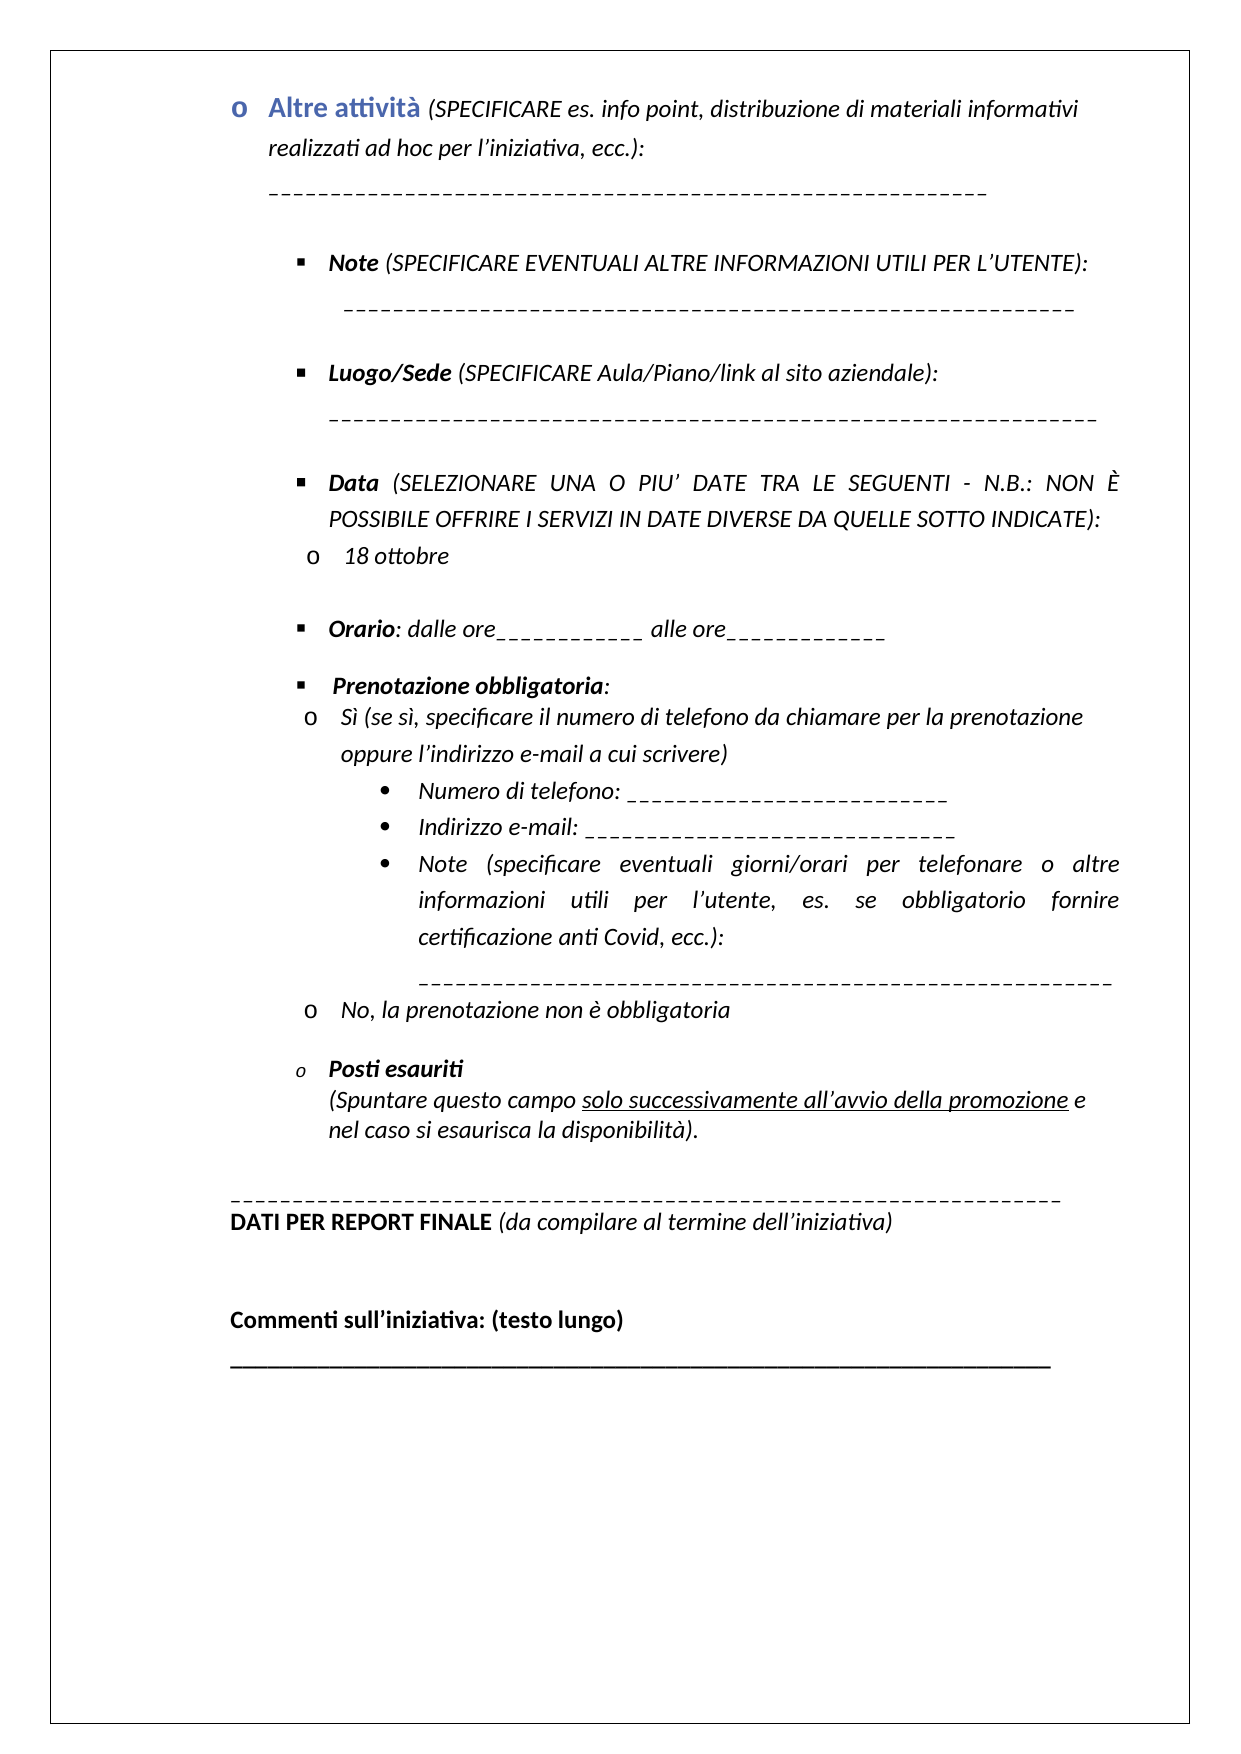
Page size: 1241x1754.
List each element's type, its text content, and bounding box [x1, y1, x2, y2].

text DATI PER REPORT FINALE (da compilare al termine dell’iniziativa) [230, 1206, 1122, 1236]
list Luogo/Sede (SPECIFICARE Aula/Piano/link al sito aziendale): [295, 357, 1122, 388]
list ___________________________________________________________ [343, 284, 1122, 315]
list Posti esauriti (Spuntare questo campo solo successivamente all’avvio della promozione e nel caso si esaurisca la disponibilità). [295, 1053, 1122, 1145]
list No, la prenotazione non è obbligatoria [303, 994, 1122, 1026]
list Altre attività (SPECIFICARE es. info point, distribuzione di materiali informativi realizzati ad hoc per l’iniziativa, ecc.): [231, 89, 1122, 162]
list Data (SELEZIONARE UNA O PIU’ DATE TRA LE SEGUENTI - N.B.: NON È POSSIBILE OFFRIRE I SERVIZI IN DATE DIVERSE DA QUELLE SOTTO INDICATE): [295, 467, 1122, 534]
text ___________________________________________________________________ [230, 1175, 1122, 1206]
list Note (SPECIFICARE EVENTUALI ALTRE INFORMAZIONI UTILI PER L’UTENTE): [295, 248, 1122, 278]
list Prenotazione obbligatoria: [295, 670, 1122, 701]
list Numero di telefono: __________________________ [381, 775, 1122, 806]
text Commenti sull’iniziativa: (testo lungo) __________________________________________________________________ [230, 1304, 1122, 1372]
list Note (specificare eventuali giorni/orari per telefonare o altre informazioni utili per l’utente, es. se obbligatorio fornire certificazione anti Covid, ecc.): [381, 848, 1122, 952]
list Orario: dalle ore____________ alle ore_____________ [295, 613, 1122, 643]
list Sì (se sì, specificare il numero di telefono da chiamare per la prenotazione oppure l’indirizzo e-mail a cui scrivere) [303, 701, 1122, 769]
list ______________________________________________________________ [328, 394, 1122, 424]
list 18 ottobre [306, 540, 1122, 572]
list Indirizzo e-mail: ______________________________ [381, 812, 1122, 842]
list __________________________________________________________ [268, 168, 1122, 199]
list ________________________________________________________ [418, 958, 1122, 988]
